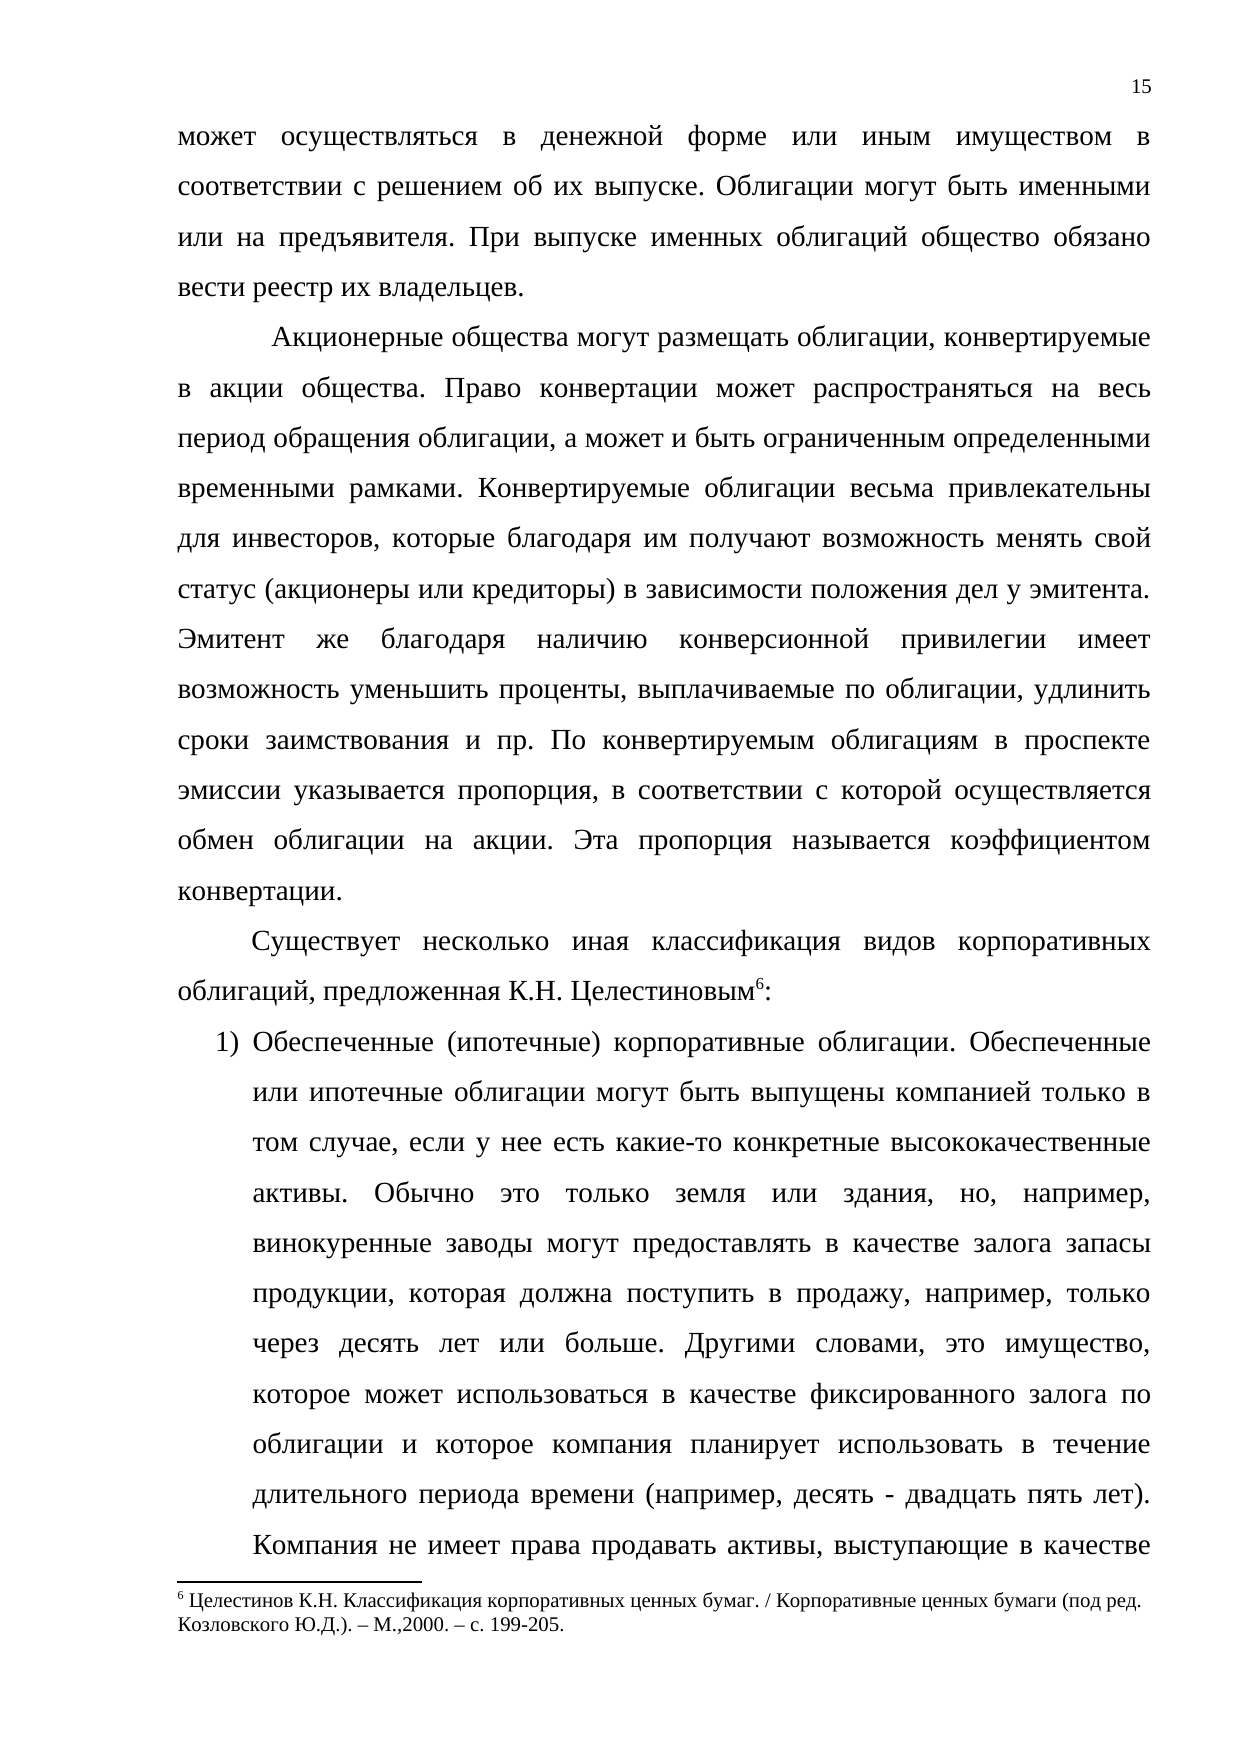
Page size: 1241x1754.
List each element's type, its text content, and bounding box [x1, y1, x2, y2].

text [177, 118, 1152, 303]
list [215, 1024, 1152, 1560]
text Акционерные общества могут размещать облигации, конвертируемые в акции общества. Право конвертации может распространяться на весь период обращения облигации, а может и быть ограниченным определенными временными рамками. Конвертируемые облигации весьма привлекательны для инвесторов, которые благодаря им получают возможность менять свой статус (акционеры или кредиторы) в зависимости положения дел у эмитента. Эмитент же благодаря наличию конверсионной привилегии имеет возможность уменьшить проценты, выплачиваемые по облигации, удлинить сроки заимствования и пр. По конвертируемым облигациям в проспекте эмиссии указывается пропорция, в соответствии с которой осуществляется обмен облигации на акции. Эта пропорция называется коэффициентом конвертации. [177, 319, 1152, 906]
text Существует несколько иная классификация видов корпоративных облигаций, предложенная К.Н. Целестиновым: [177, 923, 1152, 1007]
